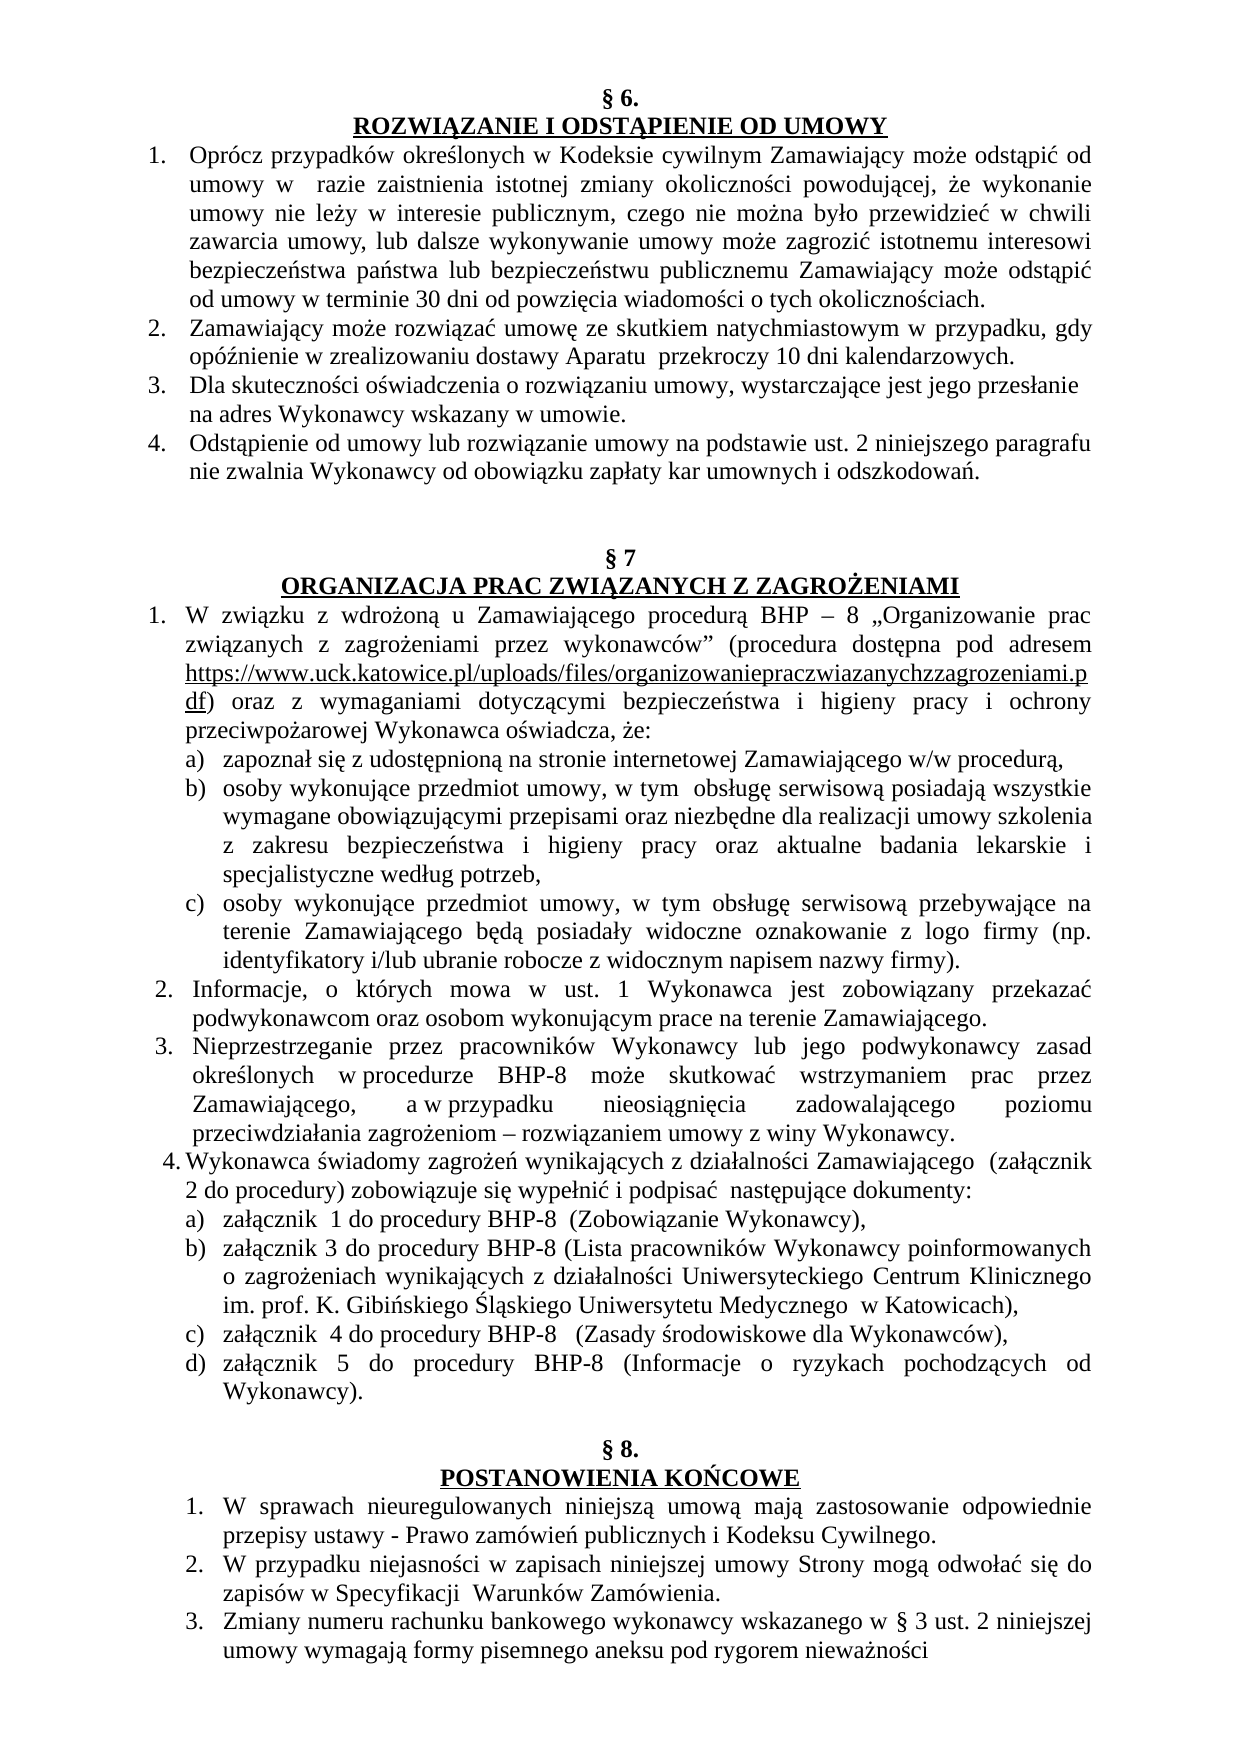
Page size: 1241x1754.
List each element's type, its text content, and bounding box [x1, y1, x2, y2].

text § 7 [148, 543, 1092, 571]
list Zmiany numeru rachunku bankowego wykonawcy wskazanego w § 3 ust. 2 niniejszej umowy wymagają formy pisemnego aneksu pod rygorem nieważności [185, 1606, 1092, 1664]
list zapoznał się z udostępnioną na stronie internetowej Zamawiającego w/w procedurą, [185, 744, 1092, 773]
list załącznik 5 do procedury BHP-8 (Informacje o ryzykach pochodzących od Wykonawcy). [185, 1348, 1092, 1405]
list Odstąpienie od umowy lub rozwiązanie umowy na podstawie ust. 2 niniejszego paragrafu nie zwalnia Wykonawcy od obowiązku zapłaty kar umownych i odszkodowań. [148, 428, 1092, 485]
list Wykonawca świadomy zagrożeń wynikających z działalności Zamawiającego (załącznik 2 do procedury) zobowiązuje się wypełnić i podpisać następujące dokumenty: [162, 1146, 1092, 1204]
text ORGANIZACJA PRAC ZWIĄZANYCH Z ZAGROŻENIAMI [148, 571, 1092, 600]
list Informacje, o których mowa w ust. 1 Wykonawca jest zobowiązany przekazać podwykonawcom oraz osobom wykonującym prace na terenie Zamawiającego. [154, 974, 1092, 1031]
list osoby wykonujące przedmiot umowy, w tym obsługę serwisową przebywające na terenie Zamawiającego będą posiadały widoczne oznakowanie z logo firmy (np. identyfikatory i/lub ubranie robocze z widocznym napisem nazwy firmy). [185, 888, 1092, 974]
list załącznik 4 do procedury BHP-8 (Zasady środowiskowe dla Wykonawców), [185, 1319, 1092, 1348]
text POSTANOWIENIA KOŃCOWE [148, 1463, 1092, 1491]
text § 6. [148, 83, 1092, 111]
text § 8. [148, 1434, 1092, 1463]
list Nieprzestrzeganie przez pracowników Wykonawcy lub jego podwykonawcy zasad określonych w procedurze BHP-8 może skutkować wstrzymaniem prac przez Zamawiającego, a w przypadku nieosiągnięcia zadowalającego poziomu przeciwdziałania zagrożeniom – rozwiązaniem umowy z winy Wykonawcy. [154, 1031, 1092, 1146]
list załącznik 1 do procedury BHP-8 (Zobowiązanie Wykonawcy), [185, 1204, 1092, 1233]
list W związku z wdrożoną u Zamawiającego procedurą BHP – 8 „Organizowanie prac związanych z zagrożeniami przez wykonawców” (procedura dostępna pod adresem https://www.uck.katowice.pl/uploads/files/organizowaniepraczwiazanychzzagrozeniami.pdf) oraz z wymaganiami dotyczącymi bezpieczeństwa i higieny pracy i ochrony przeciwpożarowej Wykonawca oświadcza, że: [148, 600, 1092, 744]
text ROZWIĄZANIE I ODSTĄPIENIE OD UMOWY [148, 111, 1092, 140]
list W sprawach nieuregulowanych niniejszą umową mają zastosowanie odpowiednie przepisy ustawy - Prawo zamówień publicznych i Kodeksu Cywilnego. [185, 1491, 1092, 1549]
list W przypadku niejasności w zapisach niniejszej umowy Strony mogą odwołać się do zapisów w Specyfikacji Warunków Zamówienia. [185, 1549, 1092, 1606]
list załącznik 3 do procedury BHP-8 (Lista pracowników Wykonawcy poinformowanych o zagrożeniach wynikających z działalności Uniwersyteckiego Centrum Klinicznego im. prof. K. Gibińskiego Śląskiego Uniwersytetu Medycznego w Katowicach), [185, 1233, 1092, 1319]
list Dla skuteczności oświadczenia o rozwiązaniu umowy, wystarczające jest jego przesłanie na adres Wykonawcy wskazany w umowie. [148, 370, 1092, 428]
list Zamawiający może rozwiązać umowę ze skutkiem natychmiastowym w przypadku, gdy opóźnienie w zrealizowaniu dostawy Aparatu przekroczy 10 dni kalendarzowych. [148, 313, 1092, 370]
list osoby wykonujące przedmiot umowy, w tym obsługę serwisową posiadają wszystkie wymagane obowiązującymi przepisami oraz niezbędne dla realizacji umowy szkolenia z zakresu bezpieczeństwa i higieny pracy oraz aktualne badania lekarskie i specjalistyczne według potrzeb, [185, 773, 1092, 888]
list Oprócz przypadków określonych w Kodeksie cywilnym Zamawiający może odstąpić od umowy w razie zaistnienia istotnej zmiany okoliczności powodującej, że wykonanie umowy nie leży w interesie publicznym, czego nie można było przewidzieć w chwili zawarcia umowy, lub dalsze wykonywanie umowy może zagrozić istotnemu interesowi bezpieczeństwa państwa lub bezpieczeństwu publicznemu Zamawiający może odstąpić od umowy w terminie 30 dni od powzięcia wiadomości o tych okolicznościach. [148, 140, 1092, 313]
